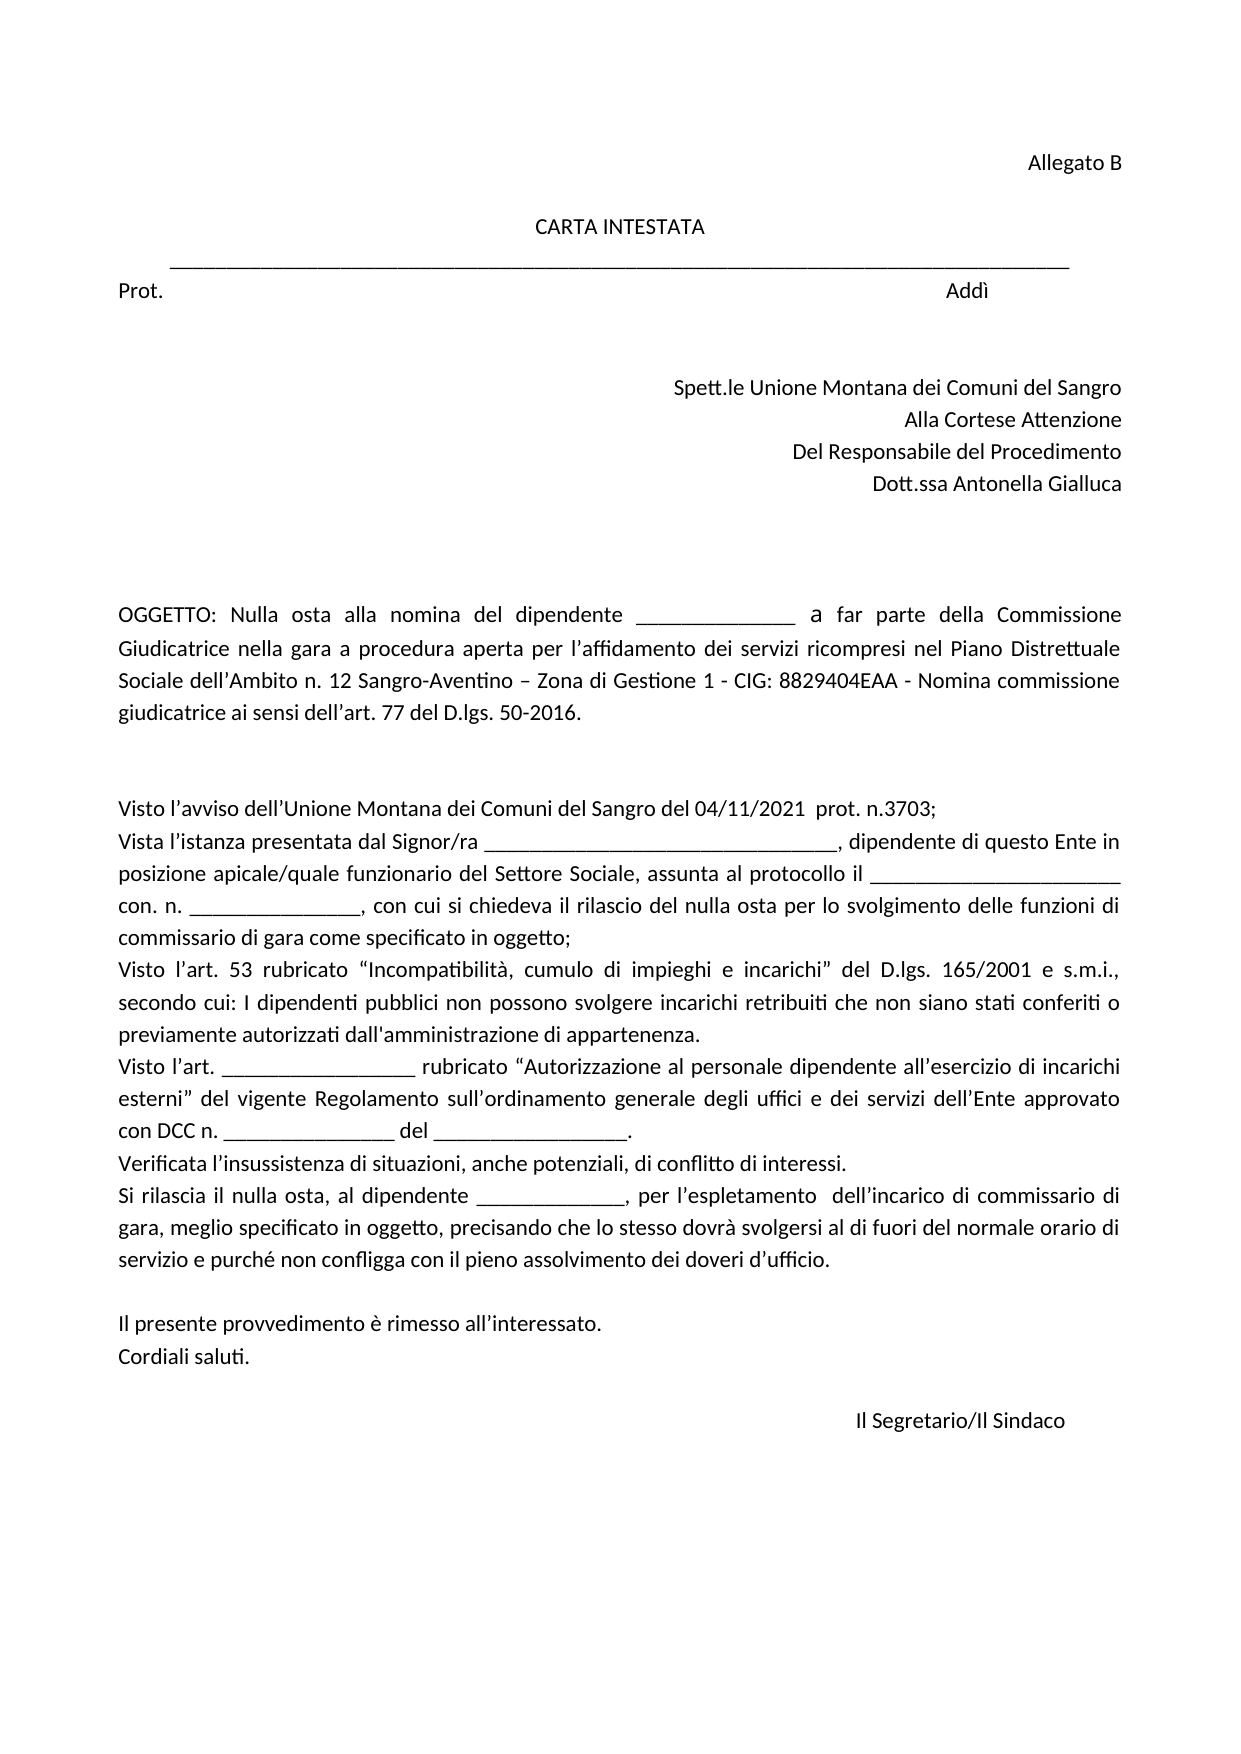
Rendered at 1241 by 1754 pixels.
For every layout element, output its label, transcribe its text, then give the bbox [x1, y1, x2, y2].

text Visto l’avviso dell’Unione Montana dei Comuni del Sangro del 04/11/2021 prot. n.3703; [118, 794, 1122, 823]
text Vista l’istanza presentata dal Signor/ra _______________________________, dipendente di questo Ente in posizione apicale/quale funzionario del Settore Sociale, assunta al protocollo il ______________________ con. n. _______________, con cui si chiedeva il rilascio del nulla osta per lo svolgimento delle funzioni di commissario di gara come specificato in oggetto; [118, 827, 1122, 951]
text OGGETTO: Nulla osta alla nomina del dipendente ______________ a far parte della Commissione Giudicatrice nella gara a procedura aperta per l’affidamento dei servizi ricompresi nel Piano Distrettuale Sociale dell’Ambito n. 12 Sangro-Aventino – Zona di Gestione 1 - CIG: 8829404EAA - Nomina commissione giudicatrice ai sensi dell’art. 77 del D.lgs. 50-2016. [118, 598, 1122, 726]
text Visto l’art. 53 rubricato “Incompatibilità, cumulo di impieghi e incarichi” del D.lgs. 165/2001 e s.m.i., secondo cui: I dipendenti pubblici non possono svolgere incarichi retribuiti che non siano stati conferiti o previamente autorizzati dall'amministrazione di appartenenza. [118, 956, 1122, 1048]
text Prot. Addì [118, 276, 1122, 304]
text CARTA INTESTATA [118, 212, 1122, 240]
text Allegato B [118, 148, 1122, 176]
text Dott.ssa Antonella Gialluca [118, 469, 1122, 497]
text Il Segretario/Il Sindaco [118, 1406, 1122, 1434]
text Si rilascia il nulla osta, al dipendente _____________, per l’espletamento dell’incarico di commissario di gara, meglio specificato in oggetto, precisando che lo stesso dovrà svolgersi al di fuori del normale orario di servizio e purché non confligga con il pieno assolvimento dei doveri d’ufficio. [118, 1181, 1122, 1273]
text Il presente provvedimento è rimesso all’interessato. [118, 1309, 1122, 1338]
text Cordiali saluti. [118, 1342, 1122, 1370]
text Verificata l’insussistenza di situazioni, anche potenziali, di conflitto di interessi. [118, 1149, 1122, 1177]
text Spett.le Unione Montana dei Comuni del Sangro [118, 373, 1122, 401]
text Del Responsabile del Procedimento [118, 437, 1122, 465]
text _______________________________________________________________________________ [118, 244, 1122, 272]
text Visto l’art. _________________ rubricato “Autorizzazione al personale dipendente all’esercizio di incarichi esterni” del vigente Regolamento sull’ordinamento generale degli uffici e dei servizi dell’Ente approvato con DCC n. _______________ del _________________. [118, 1052, 1122, 1144]
text Alla Cortese Attenzione [118, 405, 1122, 433]
